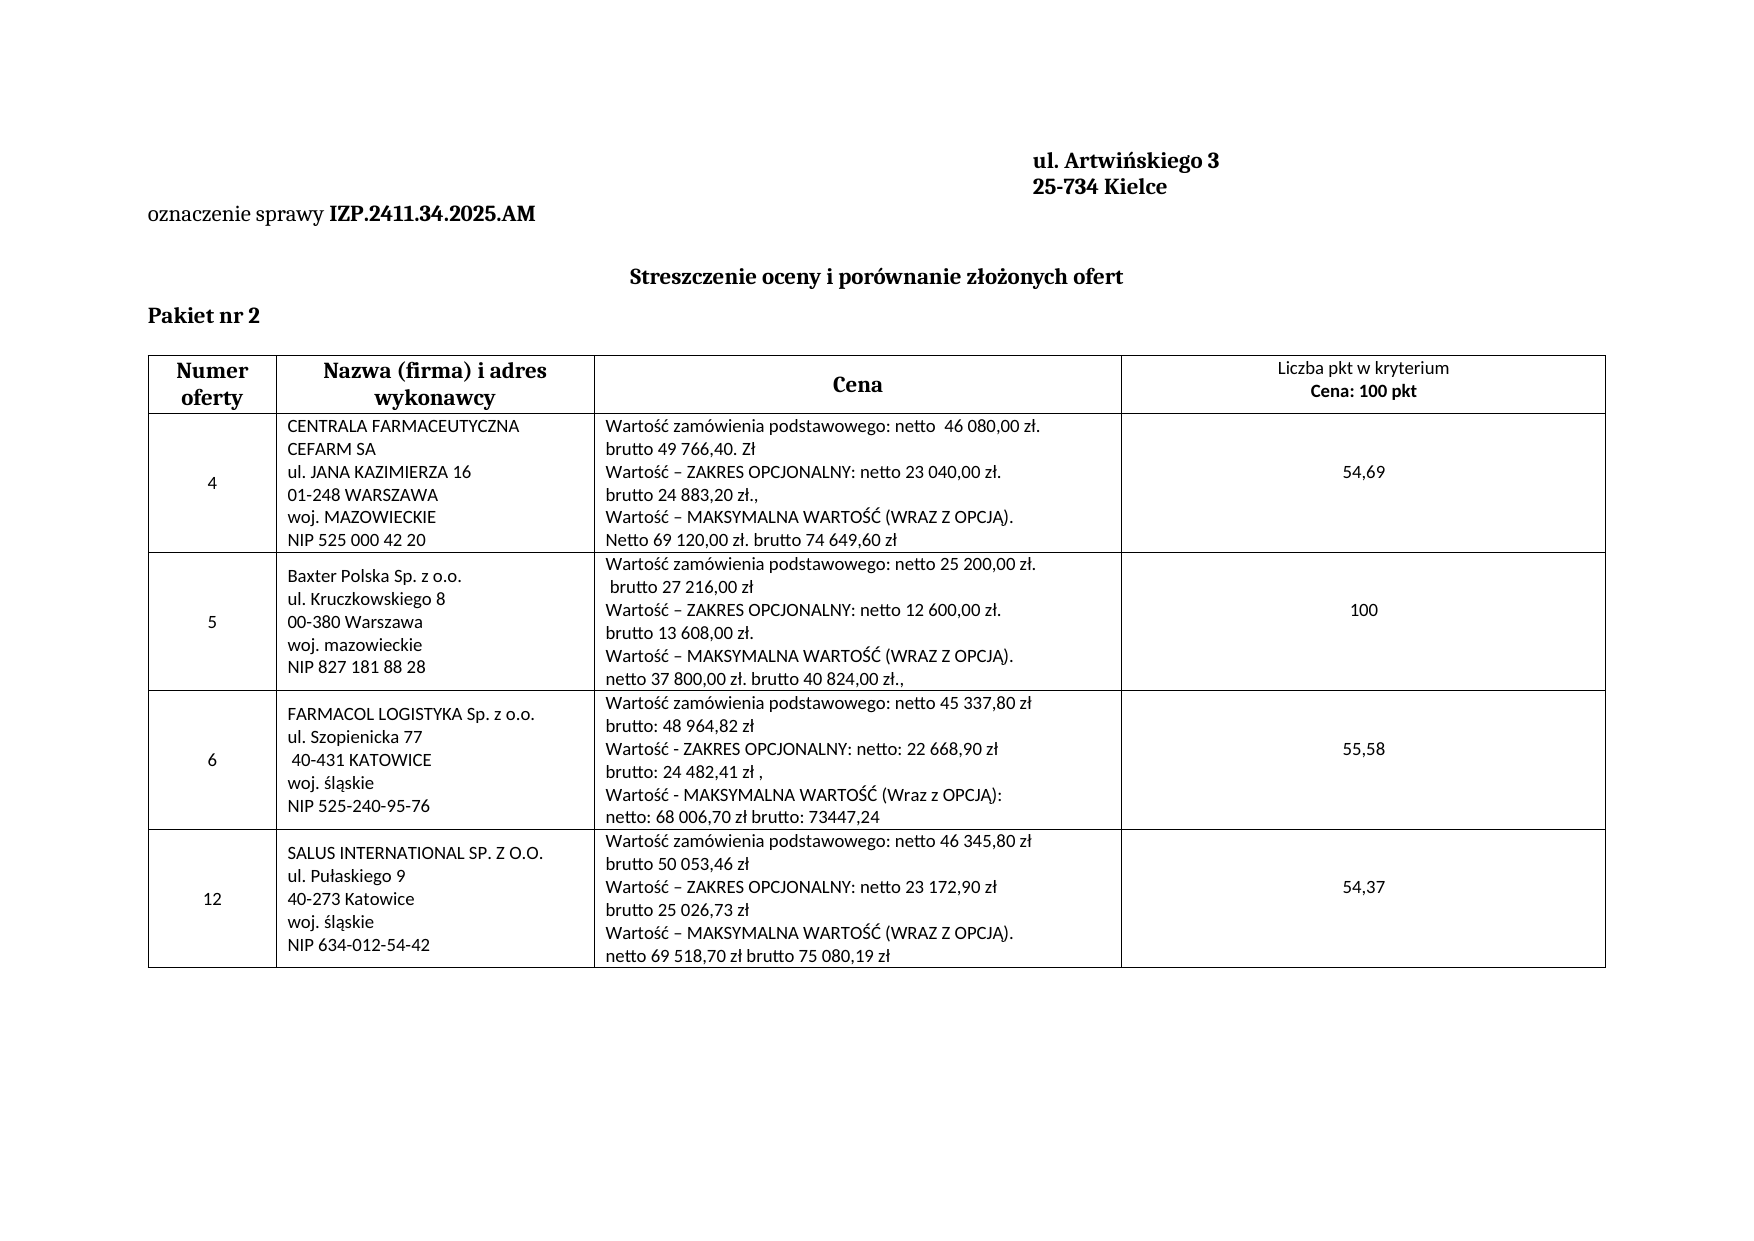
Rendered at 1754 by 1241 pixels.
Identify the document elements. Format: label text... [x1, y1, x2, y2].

table_header Liczba pkt w kryterium Cena: 100 pkt [1122, 356, 1605, 413]
table_header Cena [595, 356, 1121, 413]
table_cell Wartość zamówienia podstawowego: netto 46 345,80 zł brutto 50 053,46 zł Wartość – ZAKRES OPCJONALNY: netto 23 172,90 zł brutto 25 026,73 zł Wartość – MAKSYMALNA WARTOŚĆ (WRAZ Z OPCJĄ). netto 69 518,70 zł brutto 75 080,19 zł [595, 830, 1121, 967]
table_cell FARMACOL LOGISTYKA Sp. z o.o. ul. Szopienicka 77 40-431 KATOWICE woj. śląskie NIP 525-240-95-76 [277, 691, 594, 829]
table_cell 54,69 [1122, 414, 1605, 552]
table_cell 55,58 [1122, 691, 1605, 829]
table_cell Wartość zamówienia podstawowego: netto 45 337,80 zł brutto: 48 964,82 zł Wartość - ZAKRES OPCJONALNY: netto: 22 668,90 zł brutto: 24 482,41 zł , Wartość - MAKSYMALNA WARTOŚĆ (Wraz z OPCJĄ): netto: 68 006,70 zł brutto: 73447,24 [595, 691, 1121, 829]
table_cell CENTRALA FARMACEUTYCZNA CEFARM SA ul. JANA KAZIMIERZA 16 01-248 WARSZAWA woj. MAZOWIECKIE NIP 525 000 42 20 [277, 414, 594, 552]
table_cell 100 [1122, 553, 1605, 690]
text 25-734 Kielce [1033, 174, 1606, 200]
table_cell Wartość zamówienia podstawowego: netto 46 080,00 zł. brutto 49 766,40. Zł Wartość – ZAKRES OPCJONALNY: netto 23 040,00 zł. brutto 24 883,20 zł., Wartość – MAKSYMALNA WARTOŚĆ (WRAZ Z OPCJĄ). Netto 69 120,00 zł. brutto 74 649,60 zł [595, 414, 1121, 552]
table_cell Wartość zamówienia podstawowego: netto 25 200,00 zł. brutto 27 216,00 zł Wartość – ZAKRES OPCJONALNY: netto 12 600,00 zł. brutto 13 608,00 zł. Wartość – MAKSYMALNA WARTOŚĆ (WRAZ Z OPCJĄ). netto 37 800,00 zł. brutto 40 824,00 zł., [595, 553, 1121, 690]
table_cell 12 [149, 830, 276, 967]
text Pakiet nr 2 [148, 303, 1606, 329]
table_cell 6 [149, 691, 276, 829]
text oznaczenie sprawy IZP.2411.34.2025.AM [148, 200, 1606, 227]
subtitle Streszczenie oceny i porównanie złożonych ofert [148, 264, 1606, 291]
text ul. Artwińskiego 3 [1033, 148, 1606, 174]
table_header Numer oferty [149, 356, 276, 413]
table_cell Baxter Polska Sp. z o.o. ul. Kruczkowskiego 8 00-380 Warszawa woj. mazowieckie NIP 827 181 88 28 [277, 553, 594, 690]
table_header Nazwa (firma) i adres wykonawcy [277, 356, 594, 413]
table_cell 4 [149, 414, 276, 552]
table_cell 5 [149, 553, 276, 690]
table_cell 54,37 [1122, 830, 1605, 967]
table_cell SALUS INTERNATIONAL SP. Z O.O. ul. Pułaskiego 9 40-273 Katowice woj. śląskie NIP 634-012-54-42 [277, 830, 594, 967]
